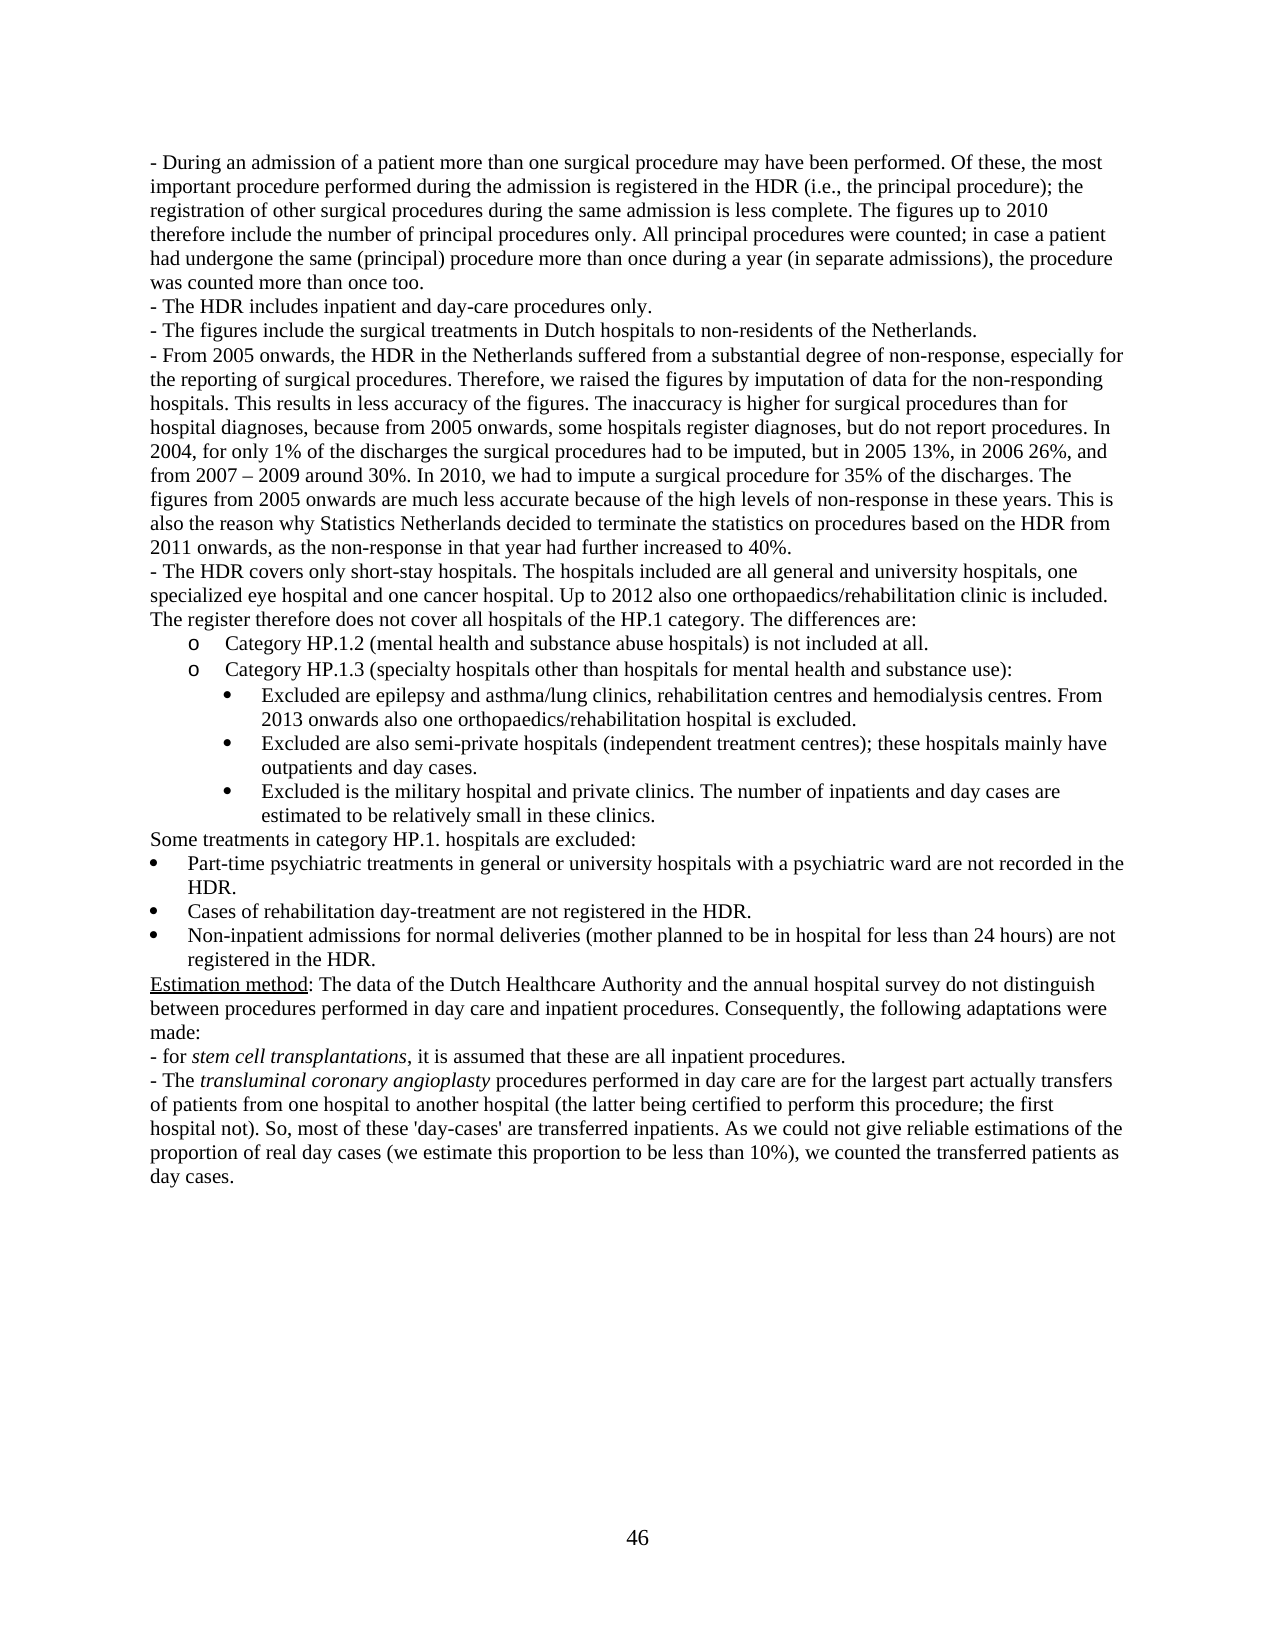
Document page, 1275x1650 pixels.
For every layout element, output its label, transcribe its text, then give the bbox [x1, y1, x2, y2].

text The register therefore does not cover all hospitals of the HP.1 category. The differences are: [150, 607, 1125, 631]
text Some treatments in category HP.1. hospitals are excluded: [150, 827, 1125, 851]
text Estimation method: The data of the Dutch Healthcare Authority and the annual hospital survey do not distinguish between procedures performed in day care and inpatient procedures. Consequently, the following adaptations were made: [150, 971, 1125, 1044]
text - From 2005 onwards, the HDR in the Netherlands suffered from a substantial degree of non-response, especially for the reporting of surgical procedures. Therefore, we raised the figures by imputation of data for the non-responding hospitals. This results in less accuracy of the figures. The inaccuracy is higher for surgical procedures than for hospital diagnoses, because from 2005 onwards, some hospitals register diagnoses, but do not report procedures. In 2004, for only 1% of the discharges the surgical procedures had to be imputed, but in 2005 13%, in 2006 26%, and from 2007 – 2009 around 30%. In 2010, we had to impute a surgical procedure for 35% of the discharges. The figures from 2005 onwards are much less accurate because of the high levels of non-response in these years. This is also the reason why Statistics Netherlands decided to terminate the statistics on procedures based on the HDR from 2011 onwards, as the non-response in that year had further increased to 40%. [150, 342, 1125, 559]
list Part-time psychiatric treatments in general or university hospitals with a psychiatric ward are not recorded in the HDR. [150, 851, 1125, 899]
text - During an admission of a patient more than one surgical procedure may have been performed. Of these, the most important procedure performed during the admission is registered in the HDR (i.e., the principal procedure); the registration of other surgical procedures during the same admission is less complete. The figures up to 2010 therefore include the number of principal procedures only. All principal procedures were counted; in case a patient had undergone the same (principal) procedure more than once during a year (in separate admissions), the procedure was counted more than once too. [150, 150, 1125, 294]
list Excluded are epilepsy and asthma/lung clinics, rehabilitation centres and hemodialysis centres. From 2013 onwards also one orthopaedics/rehabilitation hospital is excluded. [224, 683, 1125, 731]
text - The HDR includes inpatient and day-care procedures only. [150, 294, 1125, 318]
text - The figures include the surgical treatments in Dutch hospitals to non-residents of the Netherlands. [150, 318, 1125, 342]
list Excluded are also semi-private hospitals (independent treatment centres); these hospitals mainly have outpatients and day cases. [224, 731, 1125, 779]
list Category HP.1.3 (specialty hospitals other than hospitals for mental health and substance use): [187, 657, 1125, 683]
list Cases of rehabilitation day-treatment are not registered in the HDR. [150, 899, 1125, 923]
list Excluded is the military hospital and private clinics. The number of inpatients and day cases are estimated to be relatively small in these clinics. [224, 779, 1125, 827]
text - The transluminal coronary angioplasty procedures performed in day care are for the largest part actually transfers of patients from one hospital to another hospital (the latter being certified to perform this procedure; the first hospital not). So, most of these 'day-cases' are transferred inpatients. As we could not give reliable estimations of the proportion of real day cases (we estimate this proportion to be less than 10%), we counted the transferred patients as day cases. [150, 1068, 1125, 1214]
text - The HDR covers only short-stay hospitals. The hospitals included are all general and university hospitals, one specialized eye hospital and one cancer hospital. Up to 2012 also one orthopaedics/rehabilitation clinic is included. [150, 559, 1125, 607]
text - for stem cell transplantations, it is assumed that these are all inpatient procedures. [150, 1044, 1125, 1068]
list Category HP.1.2 (mental health and substance abuse hospitals) is not included at all. [187, 631, 1125, 657]
list Non-inpatient admissions for normal deliveries (mother planned to be in hospital for less than 24 hours) are not registered in the HDR. [150, 923, 1125, 971]
